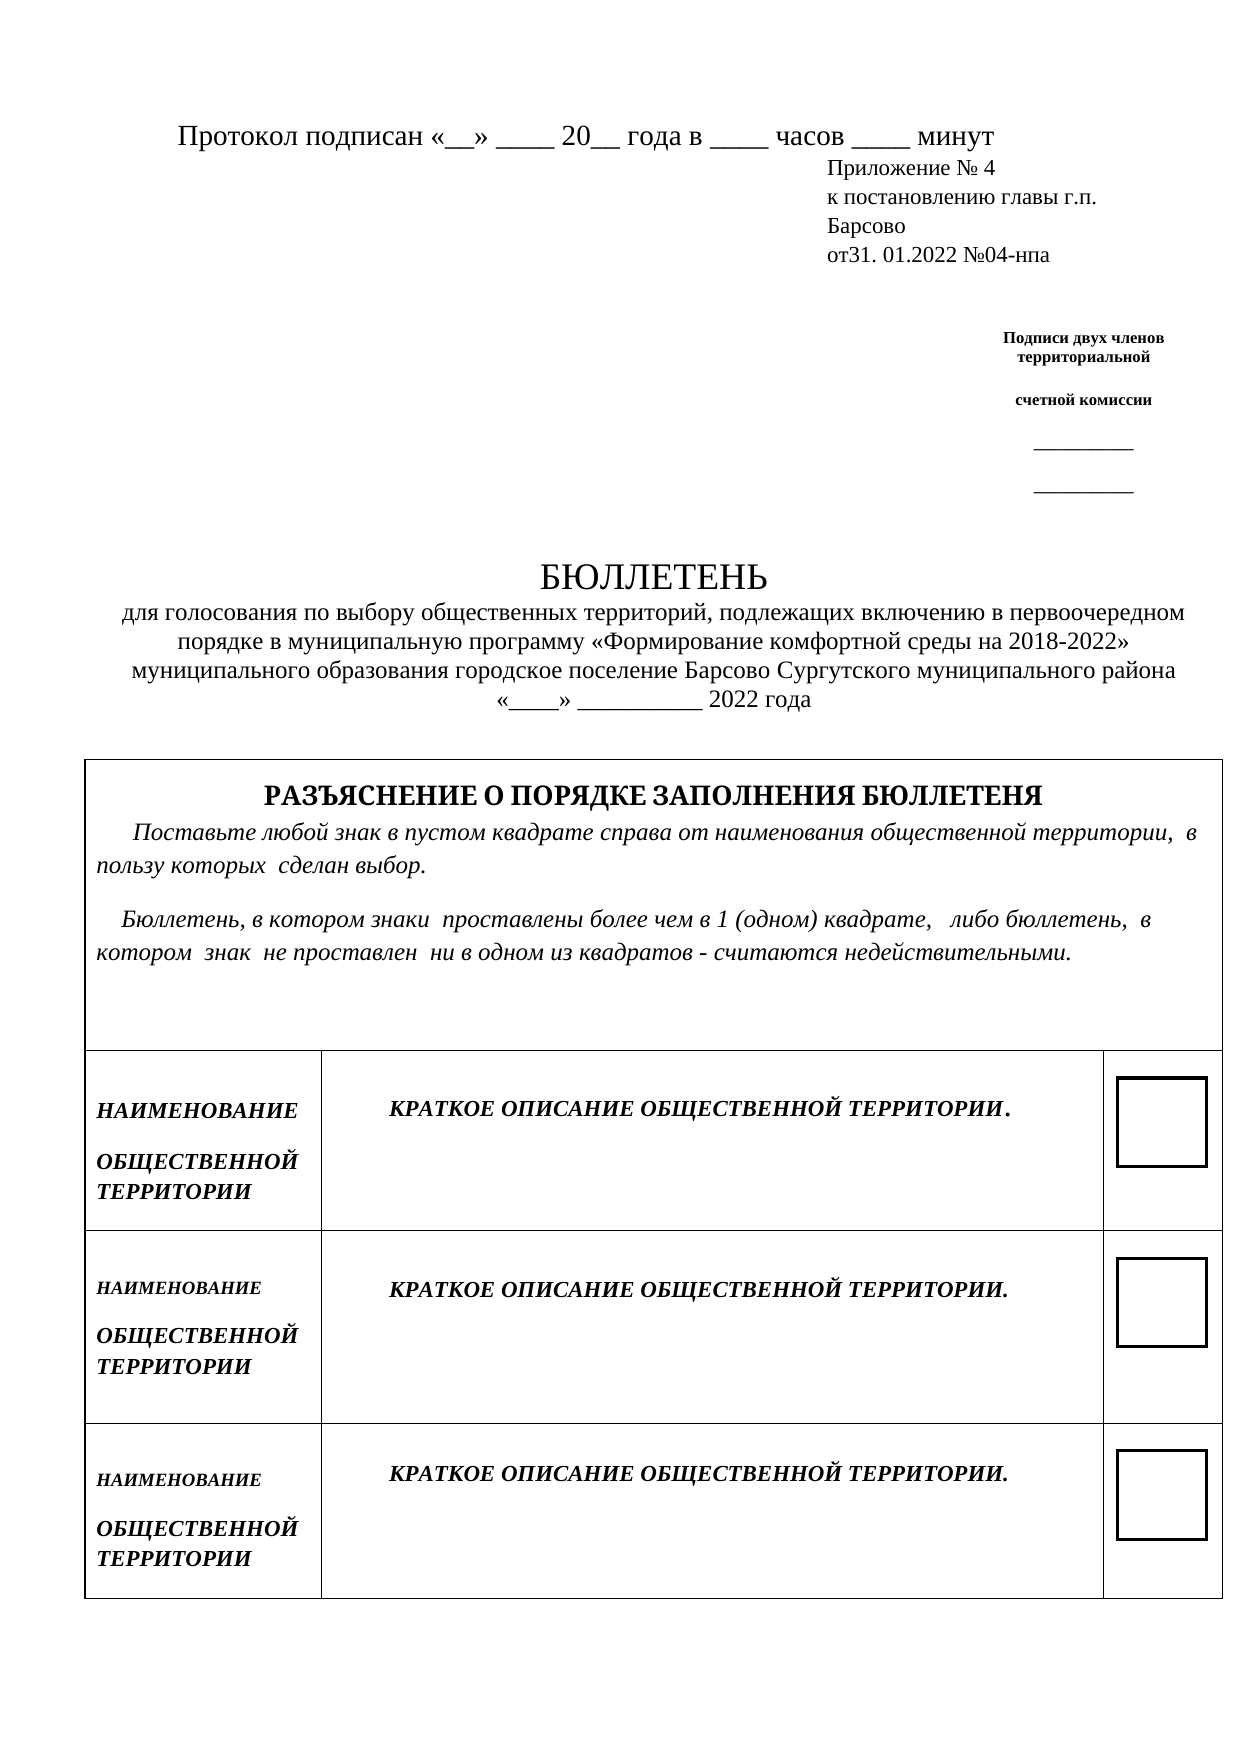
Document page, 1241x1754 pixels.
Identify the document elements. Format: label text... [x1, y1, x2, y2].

table_cell КРАТКОЕ ОПИСАНИЕ ОБЩЕСТВЕННОЙ ТЕРРИТОРИИ. [322, 1051, 1103, 1230]
text Протокол подписан «__» ____ 20__ года в ____ часов ____ минут [177, 118, 1152, 152]
table_cell КРАТКОЕ ОПИСАНИЕ ОБЩЕСТВЕННОЙ ТЕРРИТОРИИ. [322, 1231, 1103, 1422]
table_cell [1104, 1231, 1222, 1422]
table_cell РАЗЪЯСНЕНИЕ О ПОРЯДКЕ ЗАПОЛНЕНИЯ БЮЛЛЕТЕНЯ Поставьте любой знак в пустом квадрате справа от наименования общественной территории, в пользу которых сделан выбор. Бюллетень, в котором знаки проставлены более чем в 1 (одном) квадрате, либо бюллетень, в котором знак не проставлен ни в одном из квадратов - считаются недействительными. [86, 760, 1222, 1050]
table_cell КРАТКОЕ ОПИСАНИЕ ОБЩЕСТВЕННОЙ ТЕРРИТОРИИ. [322, 1424, 1103, 1598]
table_cell [1104, 1051, 1222, 1230]
table_cell НАИМЕНОВАНИЕ ОБЩЕСТВЕННОЙ ТЕРРИТОРИИ [86, 1424, 321, 1598]
table_cell НАИМЕНОВАНИЕ ОБЩЕСТВЕННОЙ ТЕРРИТОРИИ [86, 1231, 321, 1422]
text от31. 01.2022 №04-нпа [827, 239, 1152, 268]
table_cell [1104, 1424, 1222, 1598]
text Приложение № 4 [827, 152, 1152, 181]
table_cell НАИМЕНОВАНИЕ ОБЩЕСТВЕННОЙ ТЕРРИТОРИИ [86, 1051, 321, 1230]
text к постановлению главы г.п. Барсово [827, 181, 1152, 239]
table_header Подписи двух членов территориальной счетной комиссии ____________ ____________ БЮЛЛЕТЕНЬ для голосования по выбору общественных территорий, подлежащих включению в первоочередном порядке в муниципальную программу «Формирование комфортной среды на 2018-2022» муниципального образования городское поселение Барсово Сургутского муниципального района «____» __________ 2022 года [85, 268, 1222, 759]
